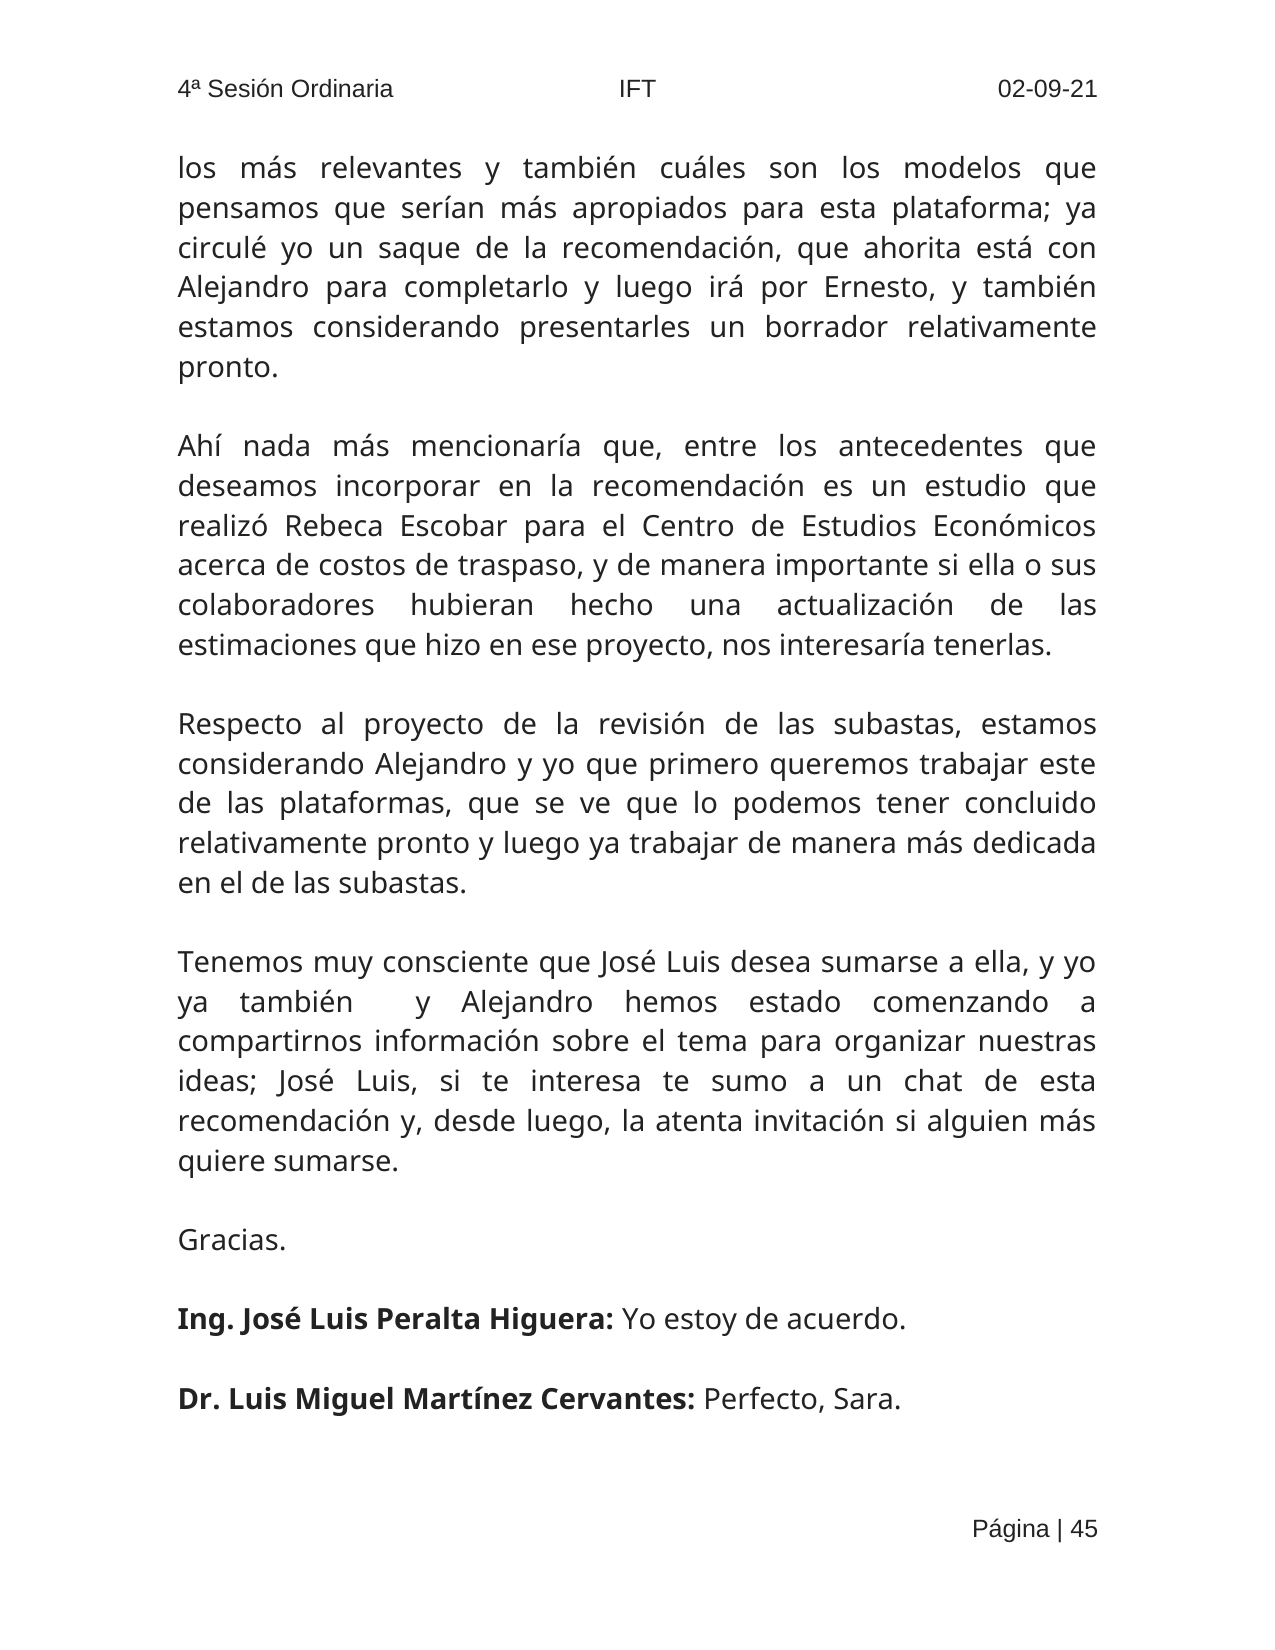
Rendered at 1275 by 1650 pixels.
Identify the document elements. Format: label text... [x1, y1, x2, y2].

text Tenemos muy consciente que José Luis desea sumarse a ella, y yo ya también y Alejandro hemos estado comenzando a compartirnos información sobre el tema para organizar nuestras ideas; José Luis, si te interesa te sumo a un chat de esta recomendación y, desde luego, la atenta invitación si alguien más quiere sumarse. [177, 941, 1098, 1179]
text Ahí nada más mencionaría que, entre los antecedentes que deseamos incorporar en la recomendación es un estudio que realizó Rebeca Escobar para el Centro de Estudios Económicos acerca de costos de traspaso, y de manera importante si ella o sus colaboradores hubieran hecho una actualización de las estimaciones que hizo en ese proyecto, nos interesaría tenerlas. [177, 425, 1098, 663]
text Gracias. [177, 1219, 1098, 1259]
text Respecto al proyecto de la revisión de las subastas, estamos considerando Alejandro y yo que primero queremos trabajar este de las plataformas, que se ve que lo podemos tener concluido relativamente pronto y luego ya trabajar de manera más dedicada en el de las subastas. [177, 703, 1098, 902]
text Ing. José Luis Peralta Higuera: Yo estoy de acuerdo. [177, 1298, 1098, 1338]
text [177, 148, 1098, 386]
text Dr. Luis Miguel Martínez Cervantes: Perfecto, Sara. [177, 1378, 1098, 1418]
